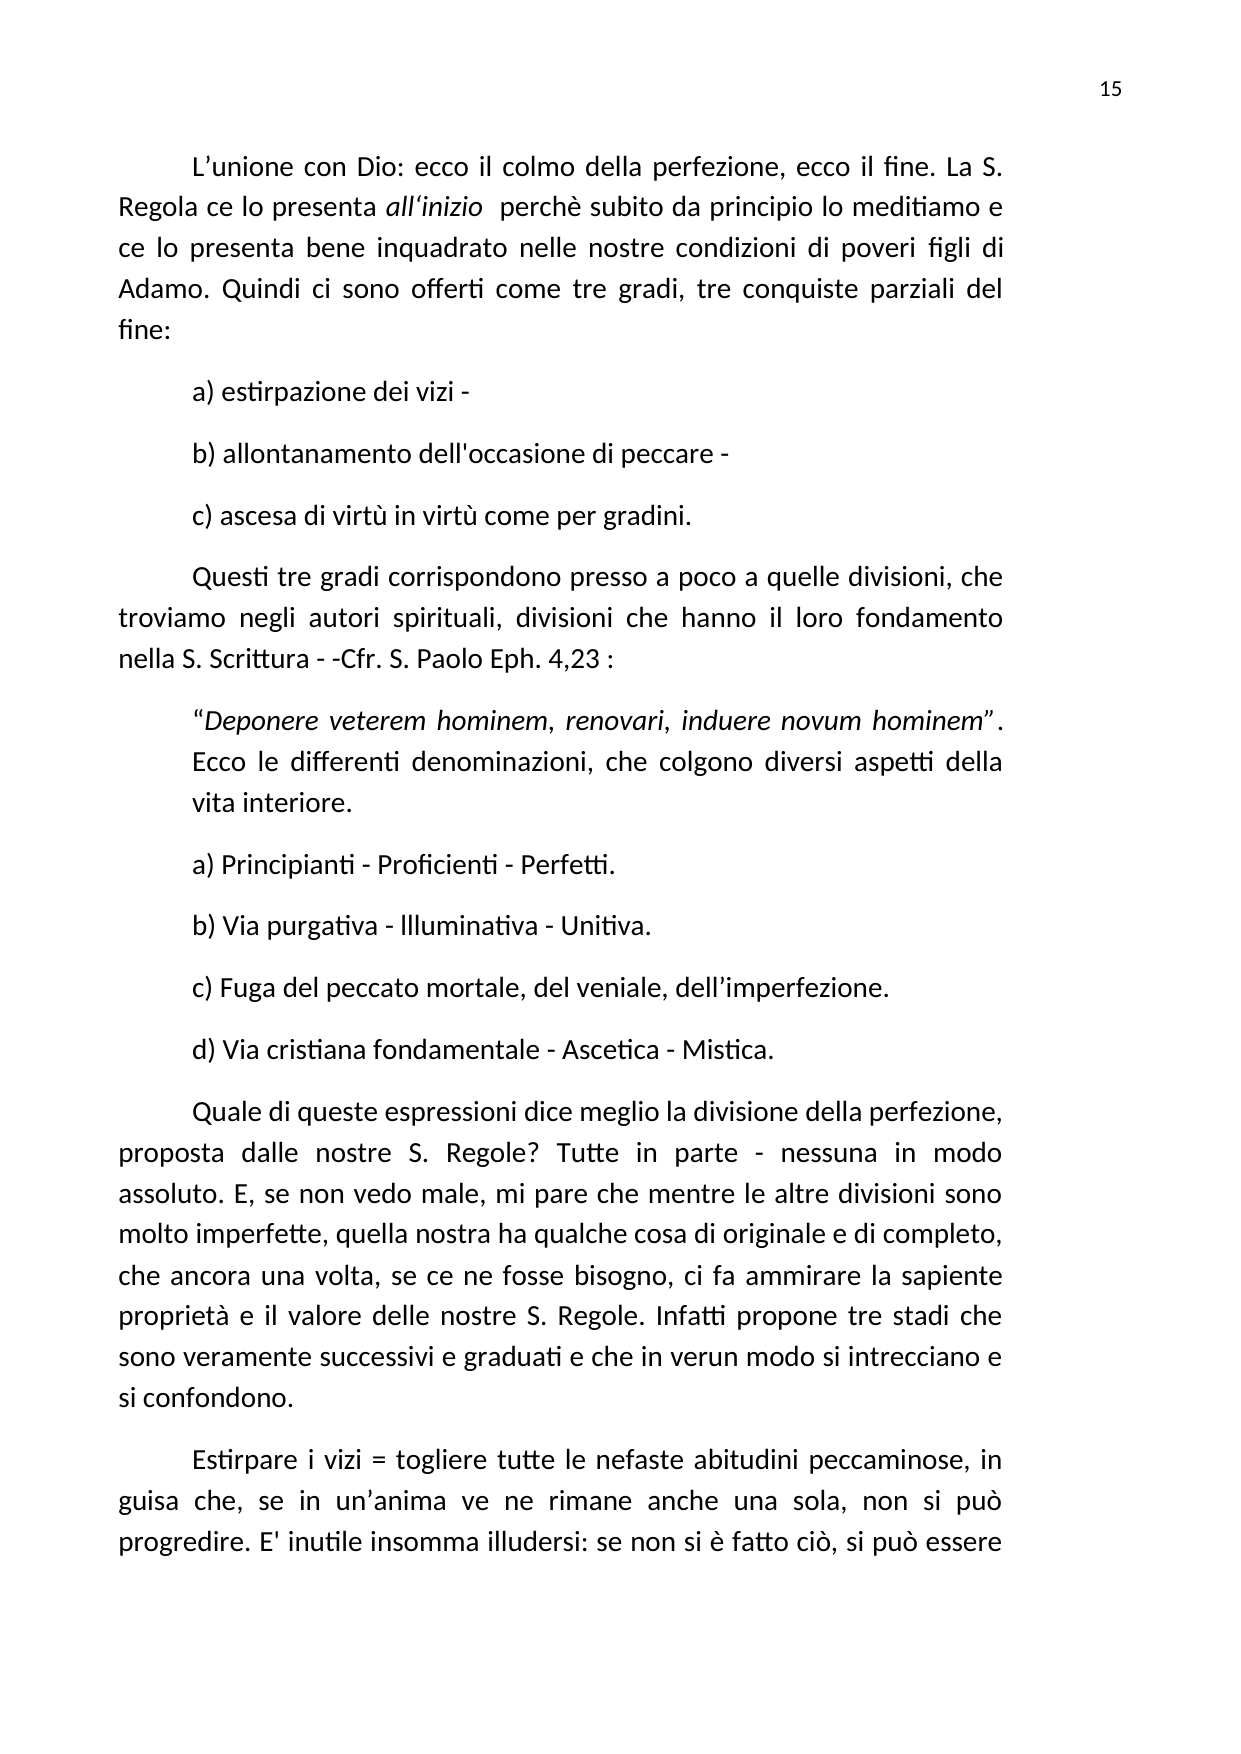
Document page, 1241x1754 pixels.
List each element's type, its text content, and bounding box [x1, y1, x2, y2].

text b) allontanamento dell'occasione di peccare - [118, 435, 1004, 471]
text c) Fuga del peccato mortale, del veniale, dell’imperfezione. [118, 969, 1004, 1005]
text c) ascesa di virtù in virtù come per gradini. [118, 497, 1004, 532]
text Quale di queste espressioni dice meglio la divisione della perfezione, proposta dalle nostre S. Regole? Tutte in parte - nessuna in modo assoluto. E, se non vedo male, mi pare che mentre le altre divisioni sono molto imperfette, quella nostra ha qualche cosa di originale e di completo, che ancora una volta, se ce ne fosse bisogno, ci fa ammirare la sapiente proprietà e il valore delle nostre S. Regole. Infatti propone tre stadi che sono veramente successivi e graduati e che in verun modo si intrecciano e si confondono. [118, 1093, 1004, 1415]
text “Deponere veterem hominem, renovari, induere novum hominem”. Ecco le differenti denominazioni, che colgono diversi aspetti della vita interiore. [192, 702, 1004, 819]
text a) estirpazione dei vizi - [118, 373, 1004, 409]
text L’unione con Dio: ecco il colmo della perfezione, ecco il ﬁne. La S. Regola ce lo presenta all‘inizio perchè subito da principio lo meditiamo e ce lo presenta bene inquadrato nelle nostre condizioni di poveri figli di Adamo. Quindi ci sono offerti come tre gradi, tre conquiste parziali del ﬁne: [118, 148, 1004, 347]
text a) Principianti - Proﬁcienti - Perfetti. [118, 846, 1004, 881]
text Questi tre gradi corrispondono presso a poco a quelle divisioni, che troviamo negli autori spirituali, divisioni che hanno il loro fondamento nella S. Scrittura - -Cfr. S. Paolo Eph. 4,23 : [118, 558, 1004, 676]
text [118, 1441, 1004, 1559]
text d) Via cristiana fondamentale - Ascetica - Mistica. [118, 1031, 1004, 1067]
text b) Via purgativa - llluminativa - Unitiva. [118, 907, 1004, 943]
